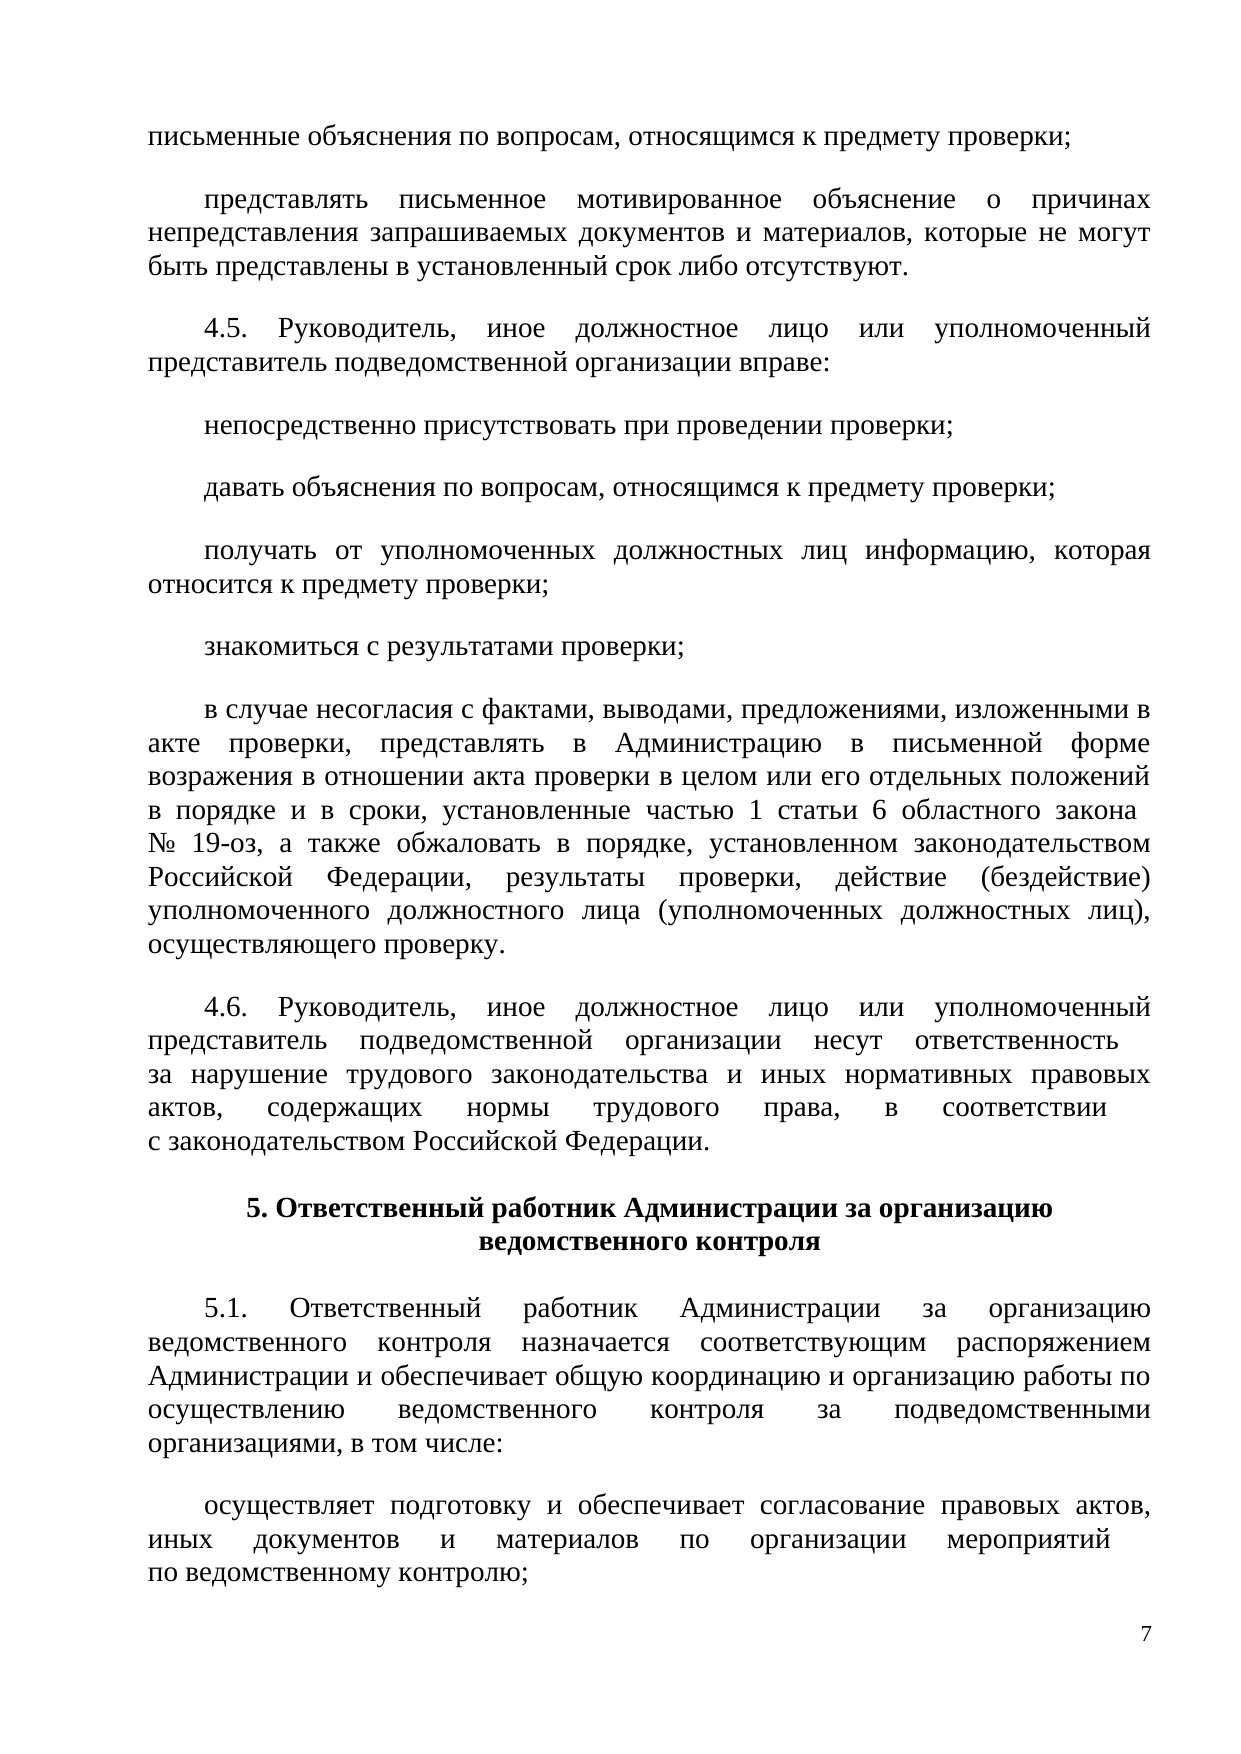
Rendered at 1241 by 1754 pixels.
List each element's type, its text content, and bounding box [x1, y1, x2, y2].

text в случае несогласия с фактами, выводами, предложениями, изложенными в акте проверки, представлять в Администрацию в письменной форме возражения в отношении акта проверки в целом или его отдельных положений в порядке и в сроки, установленные частью 1 статьи 6 областного закона № 19-оз, а также обжаловать в порядке, установленном законодательством Российской Федерации, результаты проверки, действие (бездействие) уполномоченного должностного лица (уполномоченных должностных лиц), осуществляющего проверку. [148, 691, 1152, 959]
text непосредственно присутствовать при проведении проверки; [148, 407, 1152, 440]
text осуществляет подготовку и обеспечивает согласование правовых актов, иных документов и материалов по организации мероприятий по ведомственному контролю; [148, 1487, 1152, 1588]
text 4.5. Руководитель, иное должностное лицо или уполномоченный представитель подведомственной организации вправе: [148, 311, 1152, 378]
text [148, 118, 1152, 152]
title ведомственного контроля [148, 1223, 1152, 1257]
text получать от уполномоченных должностных лиц информацию, которая относится к предмету проверки; [148, 532, 1152, 599]
text представлять письменное мотивированное объяснение о причинах непредставления запрашиваемых документов и материалов, которые не могут быть представлены в установленный срок либо отсутствуют. [148, 181, 1152, 281]
title 5. Ответственный работник Администрации за организацию [148, 1190, 1152, 1223]
text давать объяснения по вопросам, относящимся к предмету проверки; [148, 469, 1152, 503]
text 4.6. Руководитель, иное должностное лицо или уполномоченный представитель подведомственной организации несут ответственность за нарушение трудового законодательства и иных нормативных правовых актов, содержащих нормы трудового права, в соответствии с законодательством Российской Федерации. [148, 989, 1152, 1156]
text знакомиться с результатами проверки; [148, 628, 1152, 662]
text 5.1. Ответственный работник Администрации за организацию ведомственного контроля назначается соответствующим распоряжением Администрации и обеспечивает общую координацию и организацию работы по осуществлению ведомственного контроля за подведомственными организациями, в том числе: [148, 1291, 1152, 1458]
